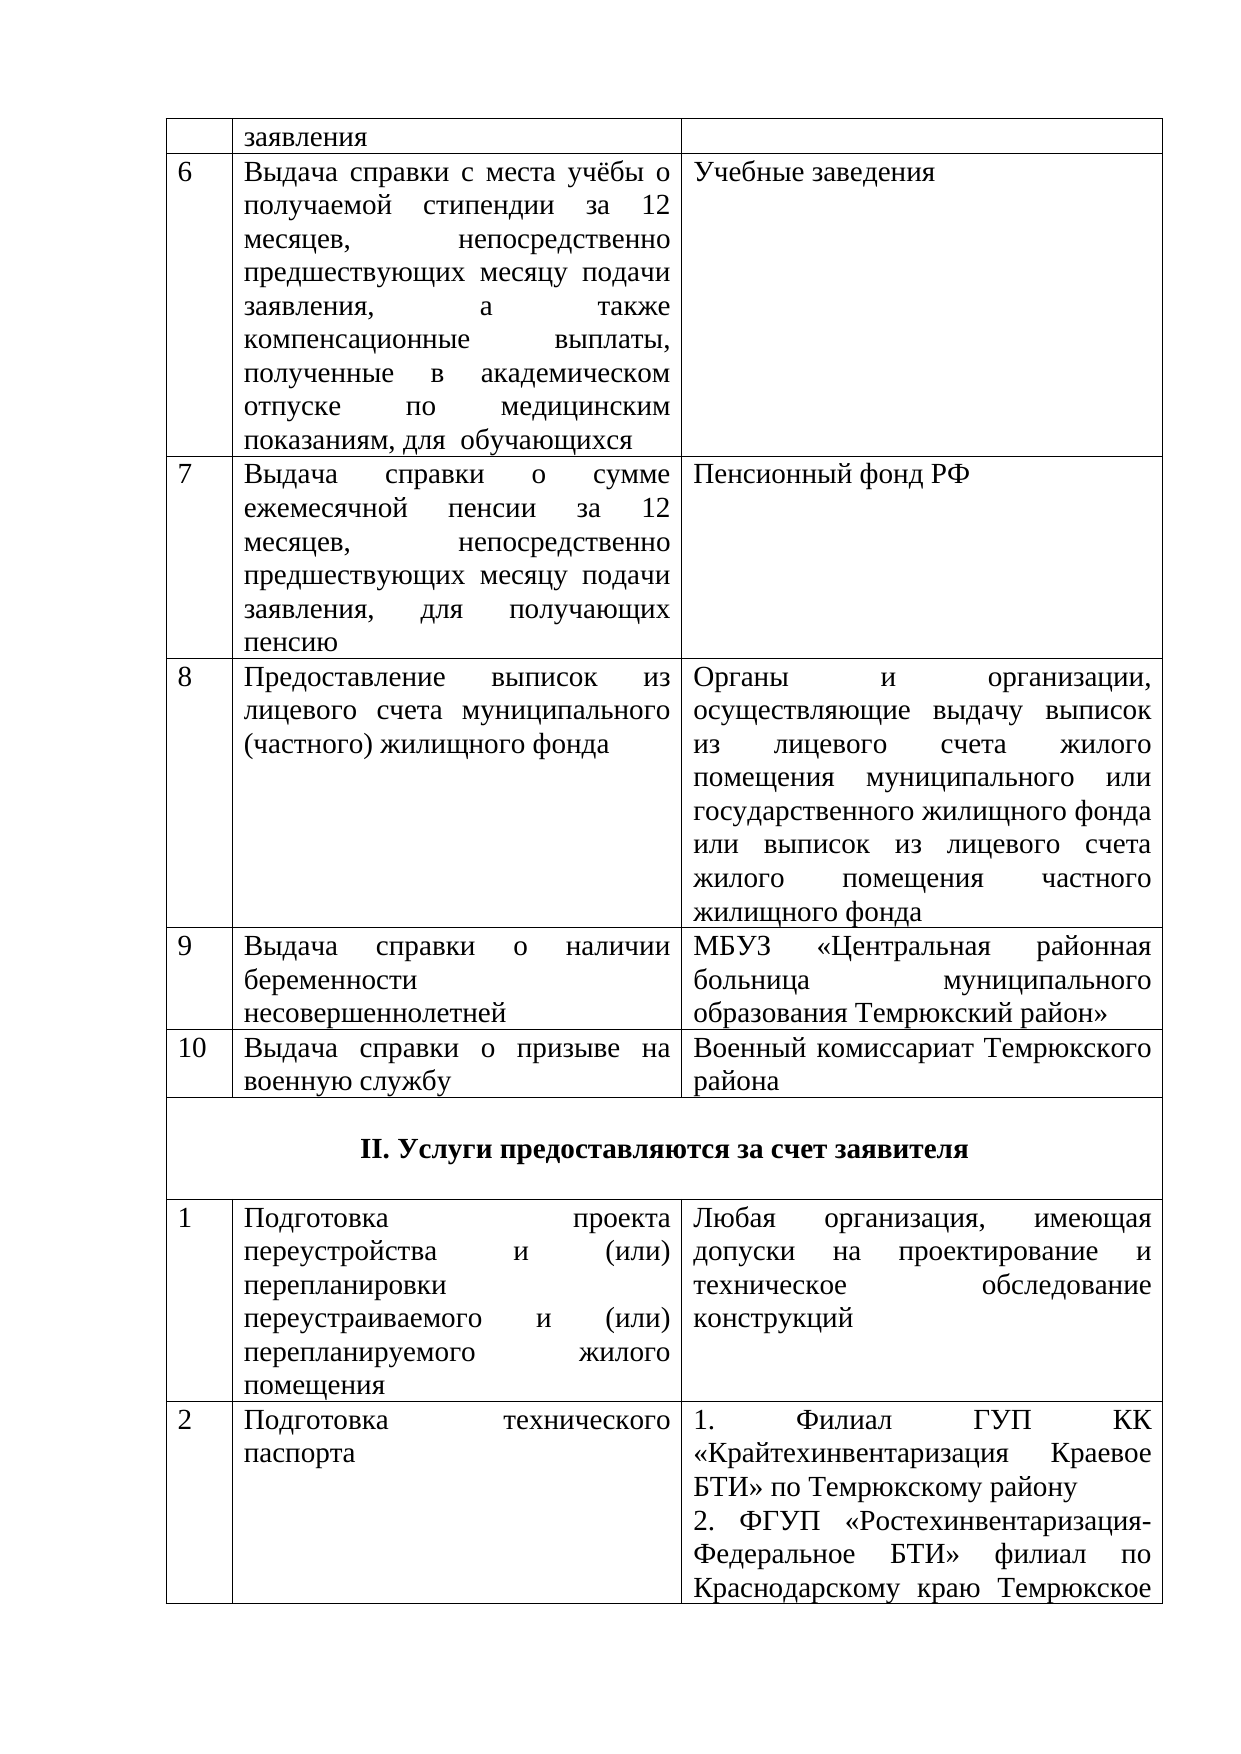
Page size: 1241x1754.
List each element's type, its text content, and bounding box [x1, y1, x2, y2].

table_cell Выдача справки о сумме ежемесячной пенсии за 12 месяцев, непосредственно предшествующих месяцу подачи заявления, для получающих пенсию [233, 457, 681, 658]
table_cell 7 [167, 457, 232, 658]
table_cell Выдача справки о призыве на военную службу [233, 1030, 681, 1097]
table_cell II. Услуги предоставляются за счет заявителя [167, 1098, 1162, 1199]
table_cell Предоставление выписок из лицевого счета муниципального (частного) жилищного фонда [233, 659, 681, 927]
table_cell 1 [167, 1200, 232, 1401]
table_cell 10 [167, 1030, 232, 1097]
table_cell Пенсионный фонд РФ [682, 457, 1162, 658]
table_cell Органы и организации, осуществляющие выдачу выписок из лицевого счета жилого помещения муниципального или государственного жилищного фонда или выписок из лицевого счета жилого помещения частного жилищного фонда [682, 659, 1162, 927]
table_cell 5 [167, 119, 232, 153]
table_cell Учебные заведения [682, 154, 1162, 456]
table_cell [233, 119, 681, 153]
table_cell Военный комиссариат Темрюкского района [682, 1030, 1162, 1097]
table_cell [682, 119, 1162, 153]
table_cell 9 [167, 928, 232, 1029]
table_cell МБУЗ «Центральная районная больница муниципального образования Темрюкский район» [682, 928, 1162, 1029]
table_cell Выдача справки о наличии беременности несовершеннолетней [233, 928, 681, 1029]
table_cell Выдача справки с места учёбы о получаемой стипендии за 12 месяцев, непосредственно предшествующих месяцу подачи заявления, а также компенсационные выплаты, полученные в академическом отпуске по медицинским показаниям, для обучающихся [233, 154, 681, 456]
table_cell 6 [167, 154, 232, 456]
table_cell Любая организация, имеющая допуски на проектирование и техническое обследование конструкций [682, 1200, 1162, 1401]
table_cell 2 [167, 1402, 232, 1603]
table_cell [682, 1402, 1162, 1603]
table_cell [233, 1402, 681, 1603]
table_cell Подготовка проекта переустройства и (или) перепланировки переустраиваемого и (или) перепланируемого жилого помещения [233, 1200, 681, 1401]
table_cell 8 [167, 659, 232, 927]
